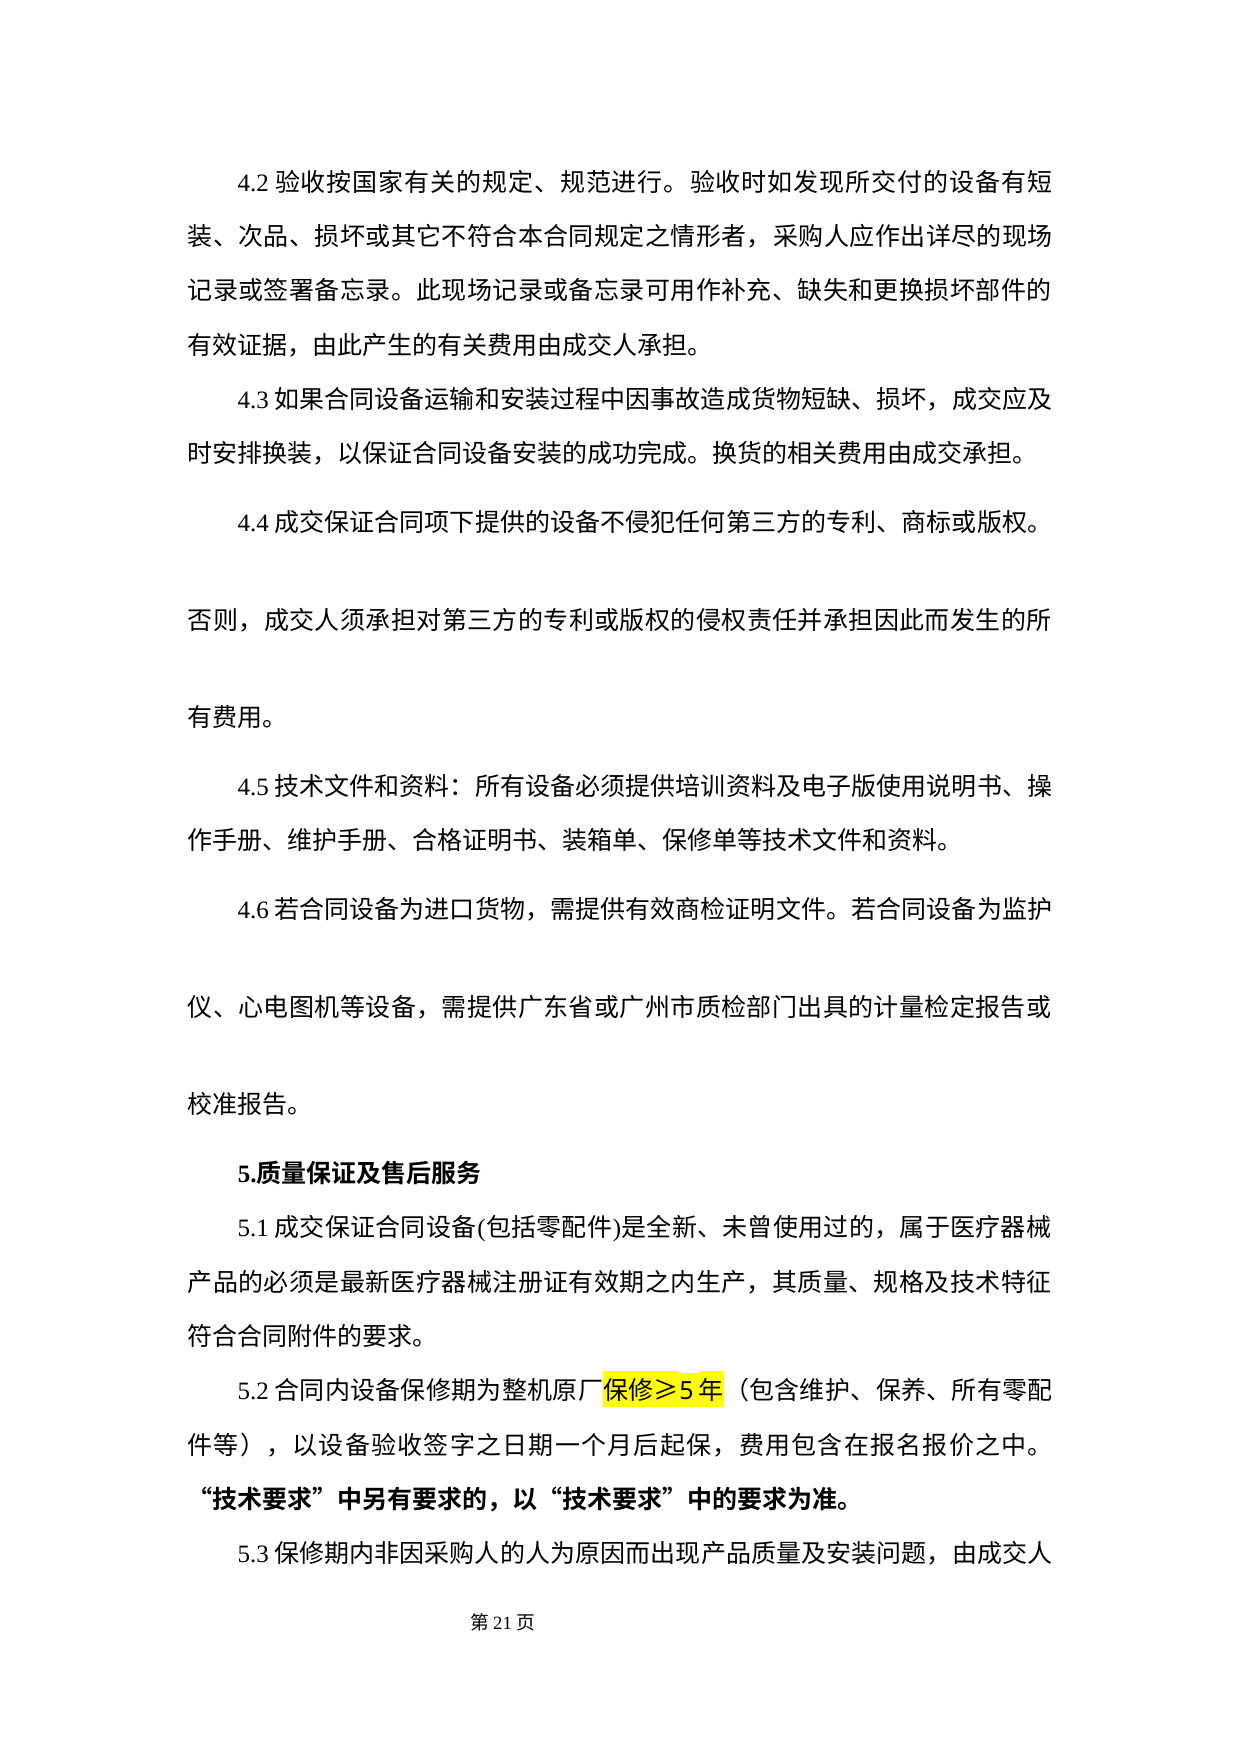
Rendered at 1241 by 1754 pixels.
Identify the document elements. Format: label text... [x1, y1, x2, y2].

text 5.2合同内设备保修期为整机原厂保修≥5年（包含维护、保养、所有零配件等），以设备验收签字之日期一个月后起保，费用包含在报名报价之中。“技术要求”中另有要求的，以“技术要求”中的要求为准。 [187, 1371, 1053, 1516]
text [187, 1534, 1053, 1570]
text 4.3如果合同设备运输和安装过程中因事故造成货物短缺、损坏，成交应及时安排换装，以保证合同设备安装的成功完成。换货的相关费用由成交承担。 [187, 379, 1053, 470]
text 4.5技术文件和资料：所有设备必须提供培训资料及电子版使用说明书、操作手册、维护手册、合格证明书、装箱单、保修单等技术文件和资料。 [187, 766, 1053, 857]
text 5.质量保证及售后服务 [187, 1153, 1053, 1189]
text 5.1成交保证合同设备(包括零配件)是全新、未曾使用过的，属于医疗器械产品的必须是最新医疗器械注册证有效期之内生产，其质量、规格及技术特征符合合同附件的要求。 [187, 1208, 1053, 1353]
text 4.2验收按国家有关的规定、规范进行。验收时如发现所交付的设备有短装、次品、损坏或其它不符合本合同规定之情形者，采购人应作出详尽的现场记录或签署备忘录。此现场记录或备忘录可用作补充、缺失和更换损坏部件的有效证据，由此产生的有关费用由成交人承担。 [187, 162, 1053, 361]
text 4.4成交保证合同项下提供的设备不侵犯任何第三方的专利、商标或版权。否则，成交人须承担对第三方的专利或版权的侵权责任并承担因此而发生的所有费用。 [187, 488, 1053, 748]
text 4.6若合同设备为进口货物，需提供有效商检证明文件。若合同设备为监护仪、心电图机等设备，需提供广东省或广州市质检部门出具的计量检定报告或校准报告。 [187, 875, 1053, 1135]
